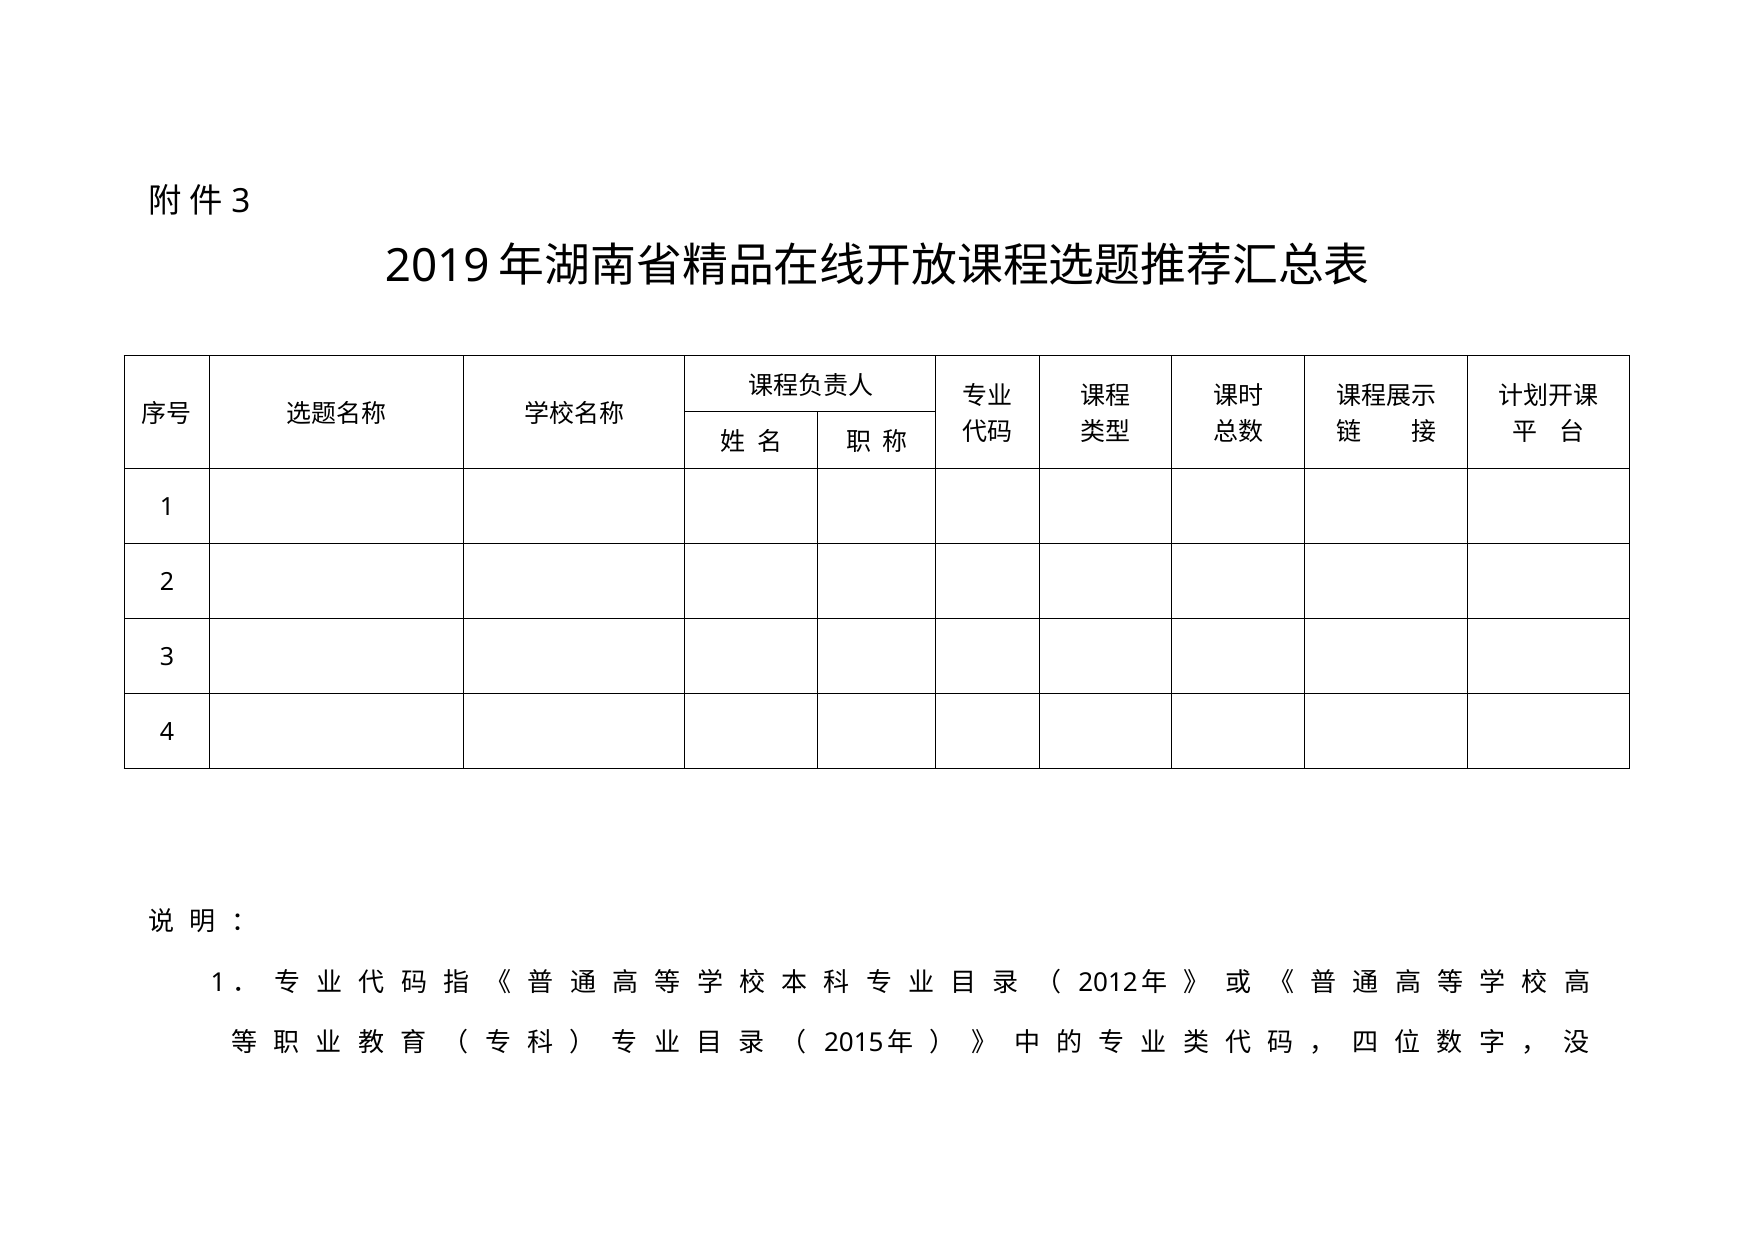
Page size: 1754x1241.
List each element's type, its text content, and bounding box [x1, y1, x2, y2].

table_cell [818, 694, 935, 768]
table_cell [685, 694, 817, 768]
table_cell [1305, 694, 1467, 768]
table_header 序号 [125, 356, 209, 468]
table_cell [1305, 469, 1467, 543]
table_cell [685, 469, 817, 543]
table_cell [685, 544, 817, 618]
table_cell 职 称 [818, 412, 935, 468]
table_cell 2 [125, 544, 209, 618]
table_header 课程负责人 [685, 356, 935, 411]
table_header 学校名称 [464, 356, 684, 468]
table_cell [1468, 694, 1629, 768]
table_cell [1040, 469, 1171, 543]
table_cell [210, 469, 463, 543]
table_cell [210, 619, 463, 693]
table_cell [464, 619, 684, 693]
table_header 课程展示 链 接 [1305, 356, 1467, 468]
table_header 课时 总数 [1172, 356, 1304, 468]
table_cell [1172, 694, 1304, 768]
table_cell [936, 694, 1039, 768]
table_cell [818, 619, 935, 693]
table_cell 1 [125, 469, 209, 543]
table_cell [1305, 619, 1467, 693]
table_cell [464, 544, 684, 618]
table_header 课程 类型 [1040, 356, 1171, 468]
table_cell [464, 694, 684, 768]
text 说明： [148, 889, 1606, 949]
table_cell [1040, 544, 1171, 618]
table_cell 姓 名 [685, 412, 817, 468]
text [190, 949, 1606, 1070]
table_cell [936, 469, 1039, 543]
table_cell [1468, 469, 1629, 543]
table_cell [1040, 694, 1171, 768]
table_cell [936, 619, 1039, 693]
table_header 专业 代码 [936, 356, 1039, 468]
table_cell [1040, 619, 1171, 693]
table_cell 4 [125, 694, 209, 768]
text 附件3 [148, 168, 1606, 228]
table_cell [210, 544, 463, 618]
table_cell [1468, 544, 1629, 618]
table_cell [210, 694, 463, 768]
table_cell [1172, 469, 1304, 543]
table_cell 3 [125, 619, 209, 693]
table_cell [464, 469, 684, 543]
table_cell [818, 544, 935, 618]
table_cell [685, 619, 817, 693]
table_cell [1172, 619, 1304, 693]
table_cell [1172, 544, 1304, 618]
table_header 计划开课 平 台 [1468, 356, 1629, 468]
table_cell [818, 469, 935, 543]
text 2019年湖南省精品在线开放课程选题推荐汇总表 [148, 228, 1606, 294]
table_header 选题名称 [210, 356, 463, 468]
table_cell [1305, 544, 1467, 618]
table_cell [1468, 619, 1629, 693]
table_cell [936, 544, 1039, 618]
